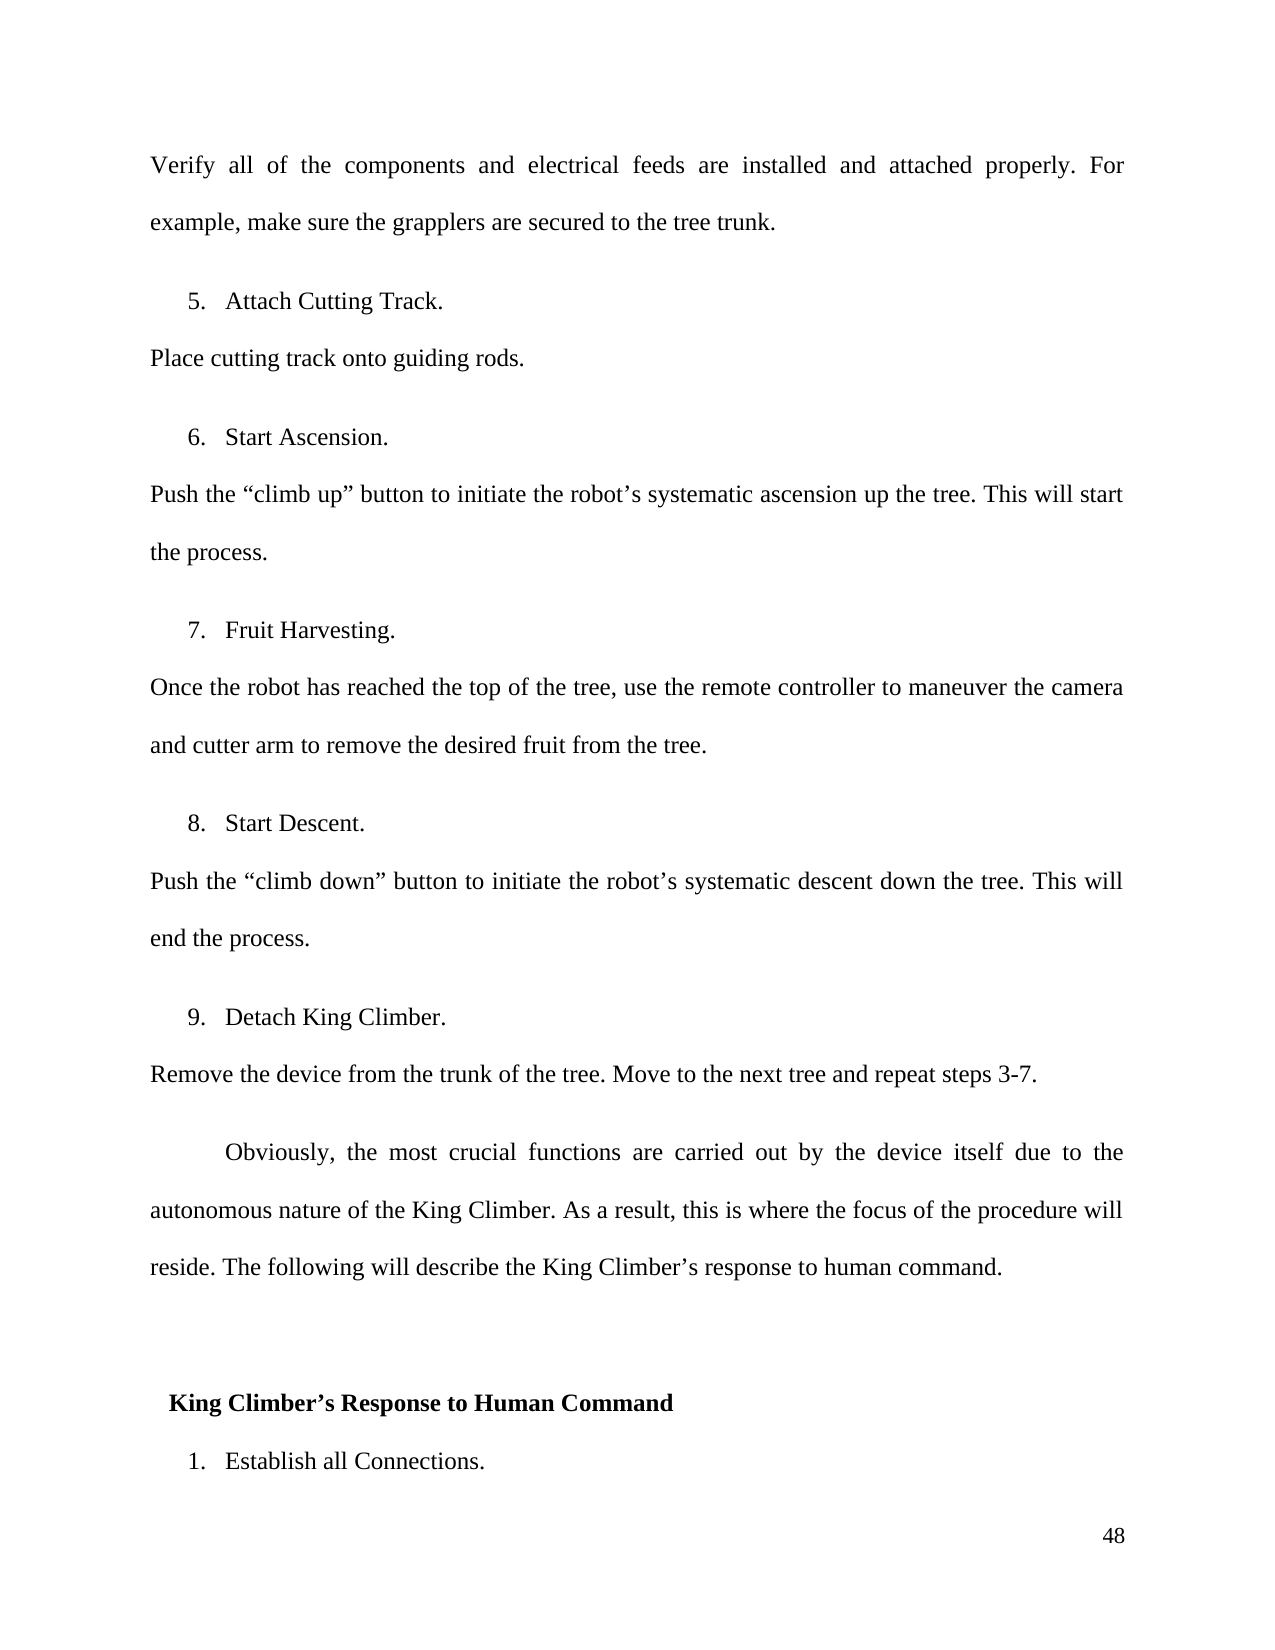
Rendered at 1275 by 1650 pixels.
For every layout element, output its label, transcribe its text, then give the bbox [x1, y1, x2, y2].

list Start Descent. [187, 808, 1125, 837]
list Start Ascension. [187, 422, 1125, 450]
list Fruit Harvesting. [187, 615, 1125, 644]
list Attach Cutting Track. [187, 286, 1125, 314]
text Once the robot has reached the top of the tree, use the remote controller to maneuver the camera and cutter arm to remove the desired fruit from the tree. [150, 672, 1125, 759]
text Place cutting track onto guiding rods. [150, 343, 1125, 372]
text Push the “climb down” button to initiate the robot’s systematic descent down the tree. This will end the process. [150, 866, 1125, 952]
text Remove the device from the trunk of the tree. Move to the next tree and repeat steps 3-7. [150, 1059, 1125, 1088]
text Verify all of the components and electrical feeds are installed and attached properly. For example, make sure the grapplers are secured to the tree trunk. [150, 150, 1125, 236]
text Push the “climb up” button to initiate the robot’s systematic ascension up the tree. This will start the process. [150, 479, 1125, 565]
list Detach King Climber. [187, 1002, 1125, 1030]
list Establish all Connections. [187, 1446, 1125, 1474]
subtitle King Climber’s Response to Human Command [150, 1388, 1125, 1417]
text Obviously, the most crucial functions are carried out by the device itself due to the autonomous nature of the King Climber. As a result, this is where the focus of the procedure will reside. The following will describe the King Climber’s response to human command. [150, 1137, 1125, 1281]
